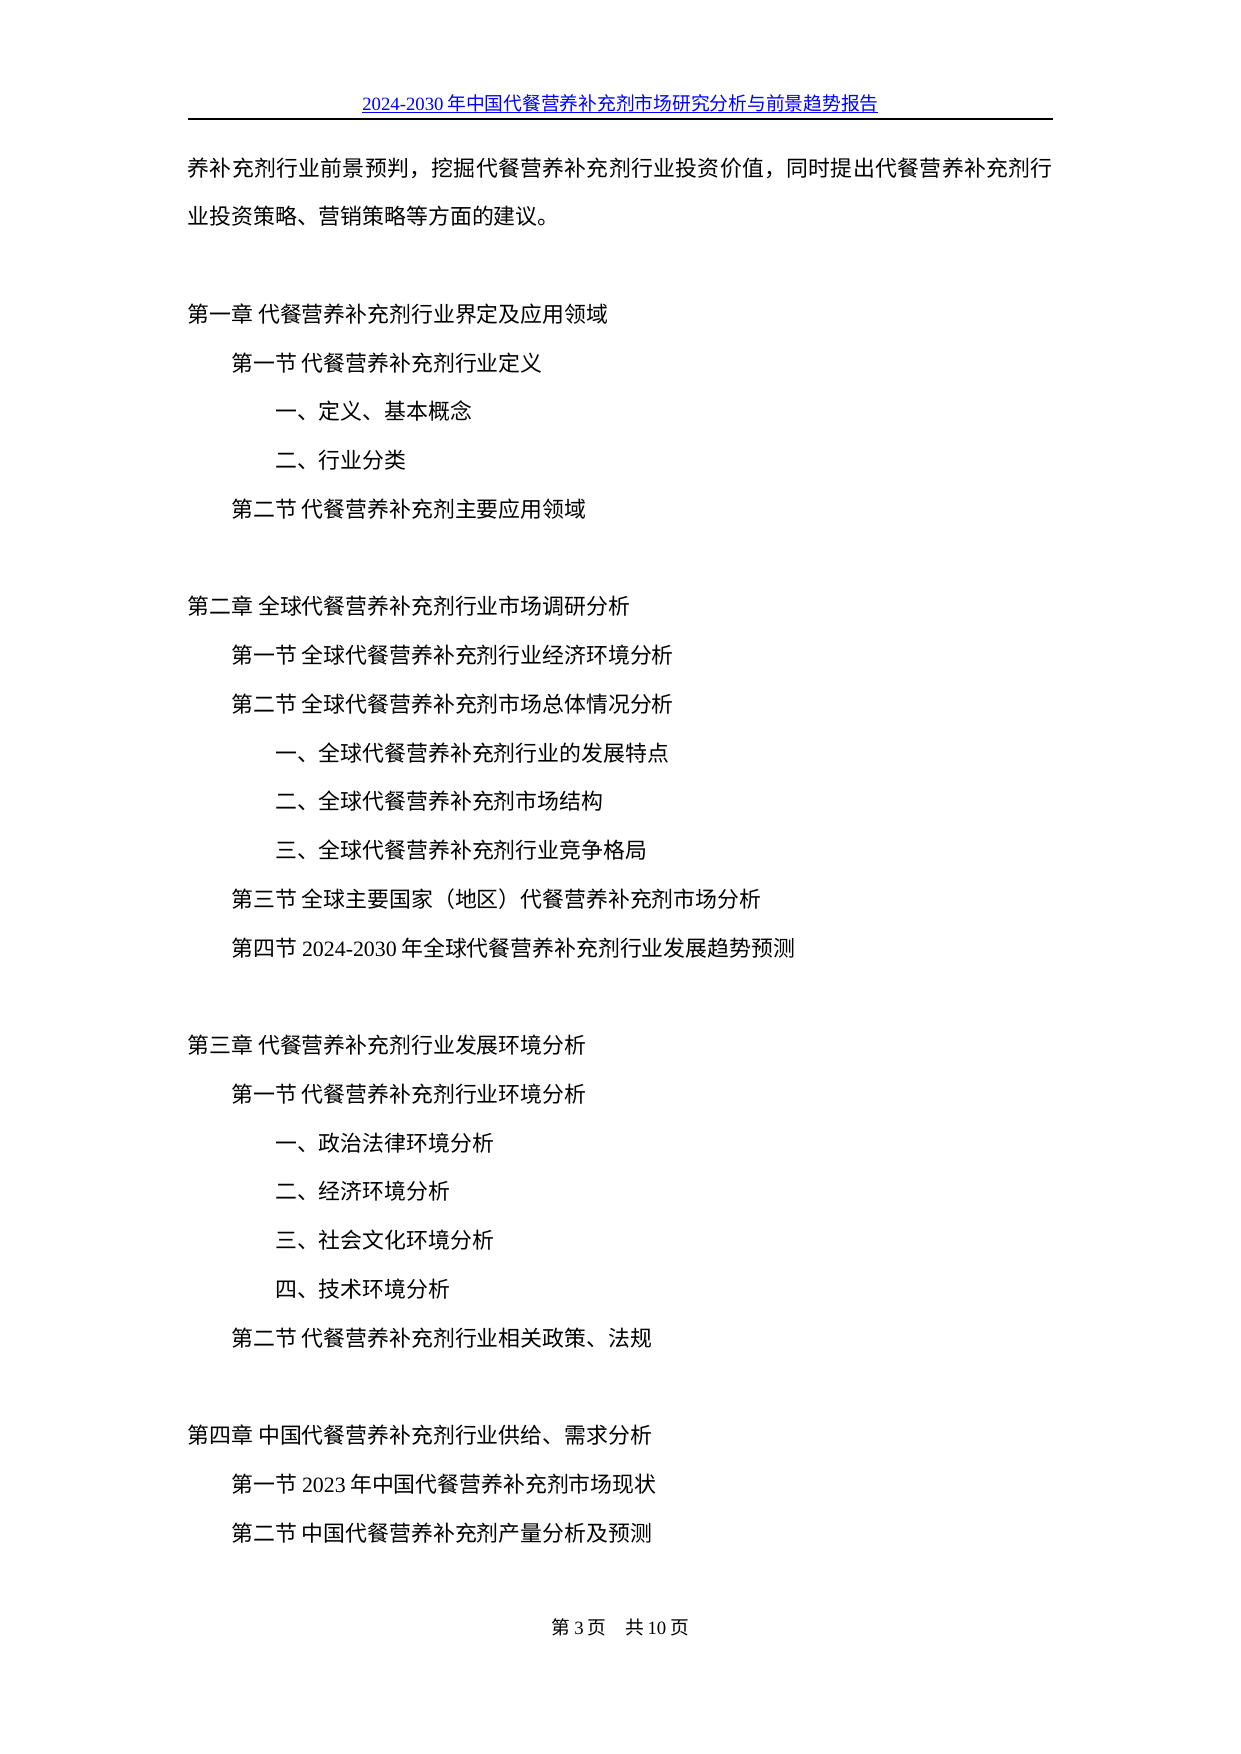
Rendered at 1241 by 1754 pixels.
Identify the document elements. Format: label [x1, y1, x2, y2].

text [187, 150, 1053, 1548]
